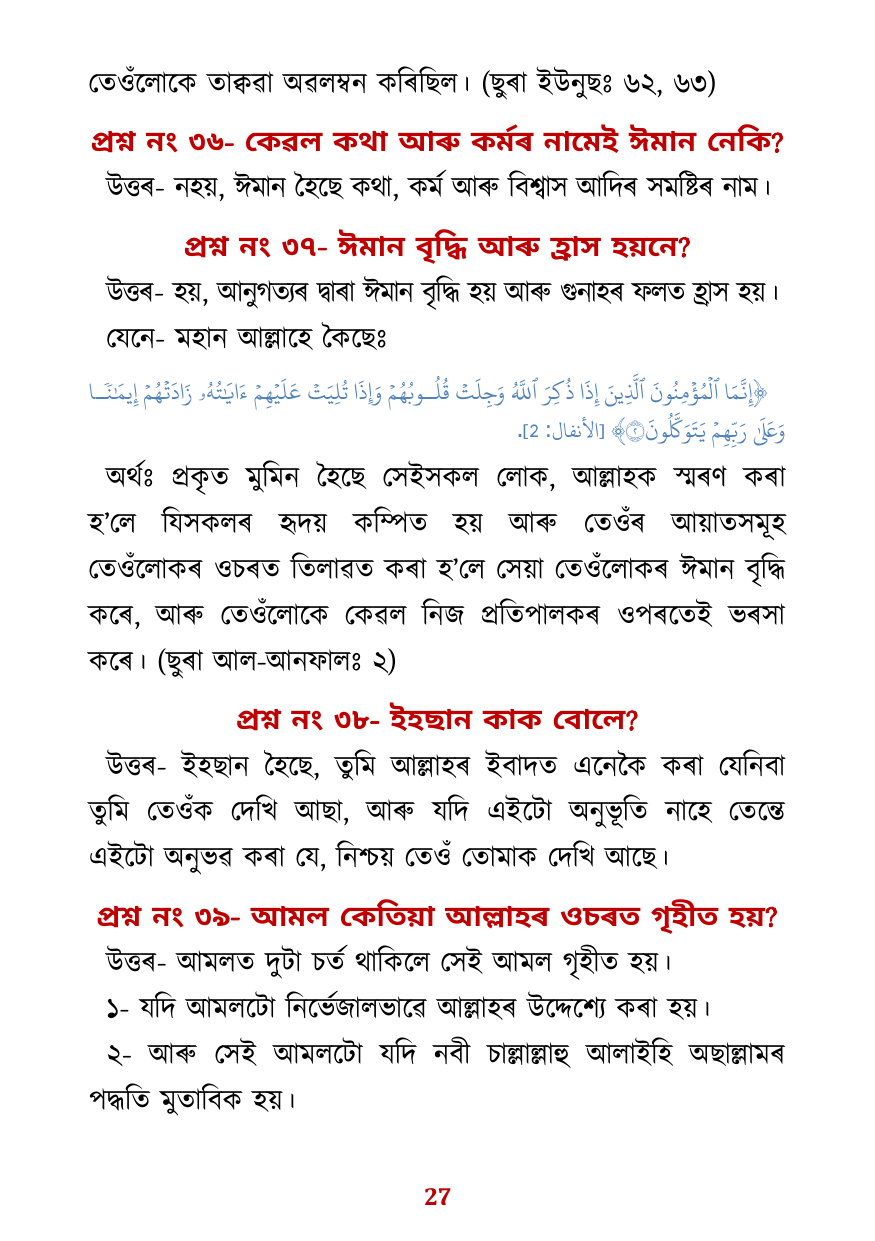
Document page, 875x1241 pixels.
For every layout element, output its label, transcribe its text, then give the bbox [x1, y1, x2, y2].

text যেনে- মহান আল্লাহে কৈছেঃ [89, 314, 785, 360]
subtitle প্ৰশ্ন নং ৩৮- ইহছান কাক বোলে? [89, 696, 785, 742]
subtitle প্ৰশ্ন নং ৩৯- আমল কেতিয়া আল্লাহৰ ওচৰত গৃহীত হয়? [89, 892, 785, 938]
text অৰ্থঃ প্ৰকৃত মুমিন হৈছে সেইসকল লোক, আল্লাহক স্মৰণ কৰা হ’লে যিসকলৰ হৃদয় কম্পিত হয় আৰু তেওঁৰ আয়াতসমূহ তেওঁলোকৰ ওচৰত তিলাৱত কৰা হ’লে সেয়া তেওঁলোকৰ ঈমান বৃদ্ধি কৰে, আৰু তেওঁলোকে কেৱল নিজ প্ৰতিপালকৰ ওপৰতেই ভৰসা কৰে। (ছুৰা আল-আনফালঃ ২) [89, 453, 785, 683]
text ২- আৰু সেই আমলটো যদি নবী চাল্লাল্লাহু আলাইহি অছাল্লামৰ পদ্ধতি মুতাবিক হয়। [89, 1030, 785, 1122]
text উত্তৰ- আমলত দুটা চৰ্ত থাকিলে সেই আমল গৃহীত হয়। [89, 938, 785, 984]
text ১- যদি আমলটো নিৰ্ভেজালভাৱে আল্লাহৰ উদ্দেশ্যে কৰা হয়। [89, 984, 785, 1030]
text ﴿إِنَّمَا ٱلۡمُؤۡمِنُونَ ٱلَّذِينَ إِذَا ذُكِرَ ٱللَّهُ وَجِلَتۡ قُلُوبُهُمۡ وَإِذَا تُلِيَتۡ عَلَيۡهِمۡ ءَايَٰتُهُۥ زَادَتۡهُمۡ إِيمَٰنٗا وَعَلَىٰ رَبِّهِمۡ يَتَوَكَّلُونَ٢﴾ [الأنفال: 2]. [89, 366, 785, 453]
text উত্তৰ- নহয়, ঈমান হৈছে কথা, কৰ্ম আৰু বিশ্বাস আদিৰ সমষ্টিৰ নাম। [89, 164, 785, 209]
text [89, 59, 785, 105]
text উত্তৰ- ইহছান হৈছে, তুমি আল্লাহৰ ইবাদত এনেকৈ কৰা যেনিবা তুমি তেওঁক দেখি আছা, আৰু যদি এইটো অনুভূতি নাহে তেন্তে এইটো অনুভৱ কৰা যে, নিশ্চয় তেওঁ তোমাক দেখি আছে। [89, 742, 785, 879]
subtitle প্ৰশ্ন নং ৩৬- কেৱল কথা আৰু কৰ্মৰ নামেই ঈমান নেকি? [89, 117, 785, 164]
text উত্তৰ- হয়, আনুগত্যৰ দ্বাৰা ঈমান বৃদ্ধি হয় আৰু গুনাহৰ ফলত হ্ৰাস হয়। [89, 268, 785, 314]
subtitle প্ৰশ্ন নং ৩৭- ঈমান বৃদ্ধি আৰু হ্ৰাস হয়নে? [89, 222, 785, 268]
